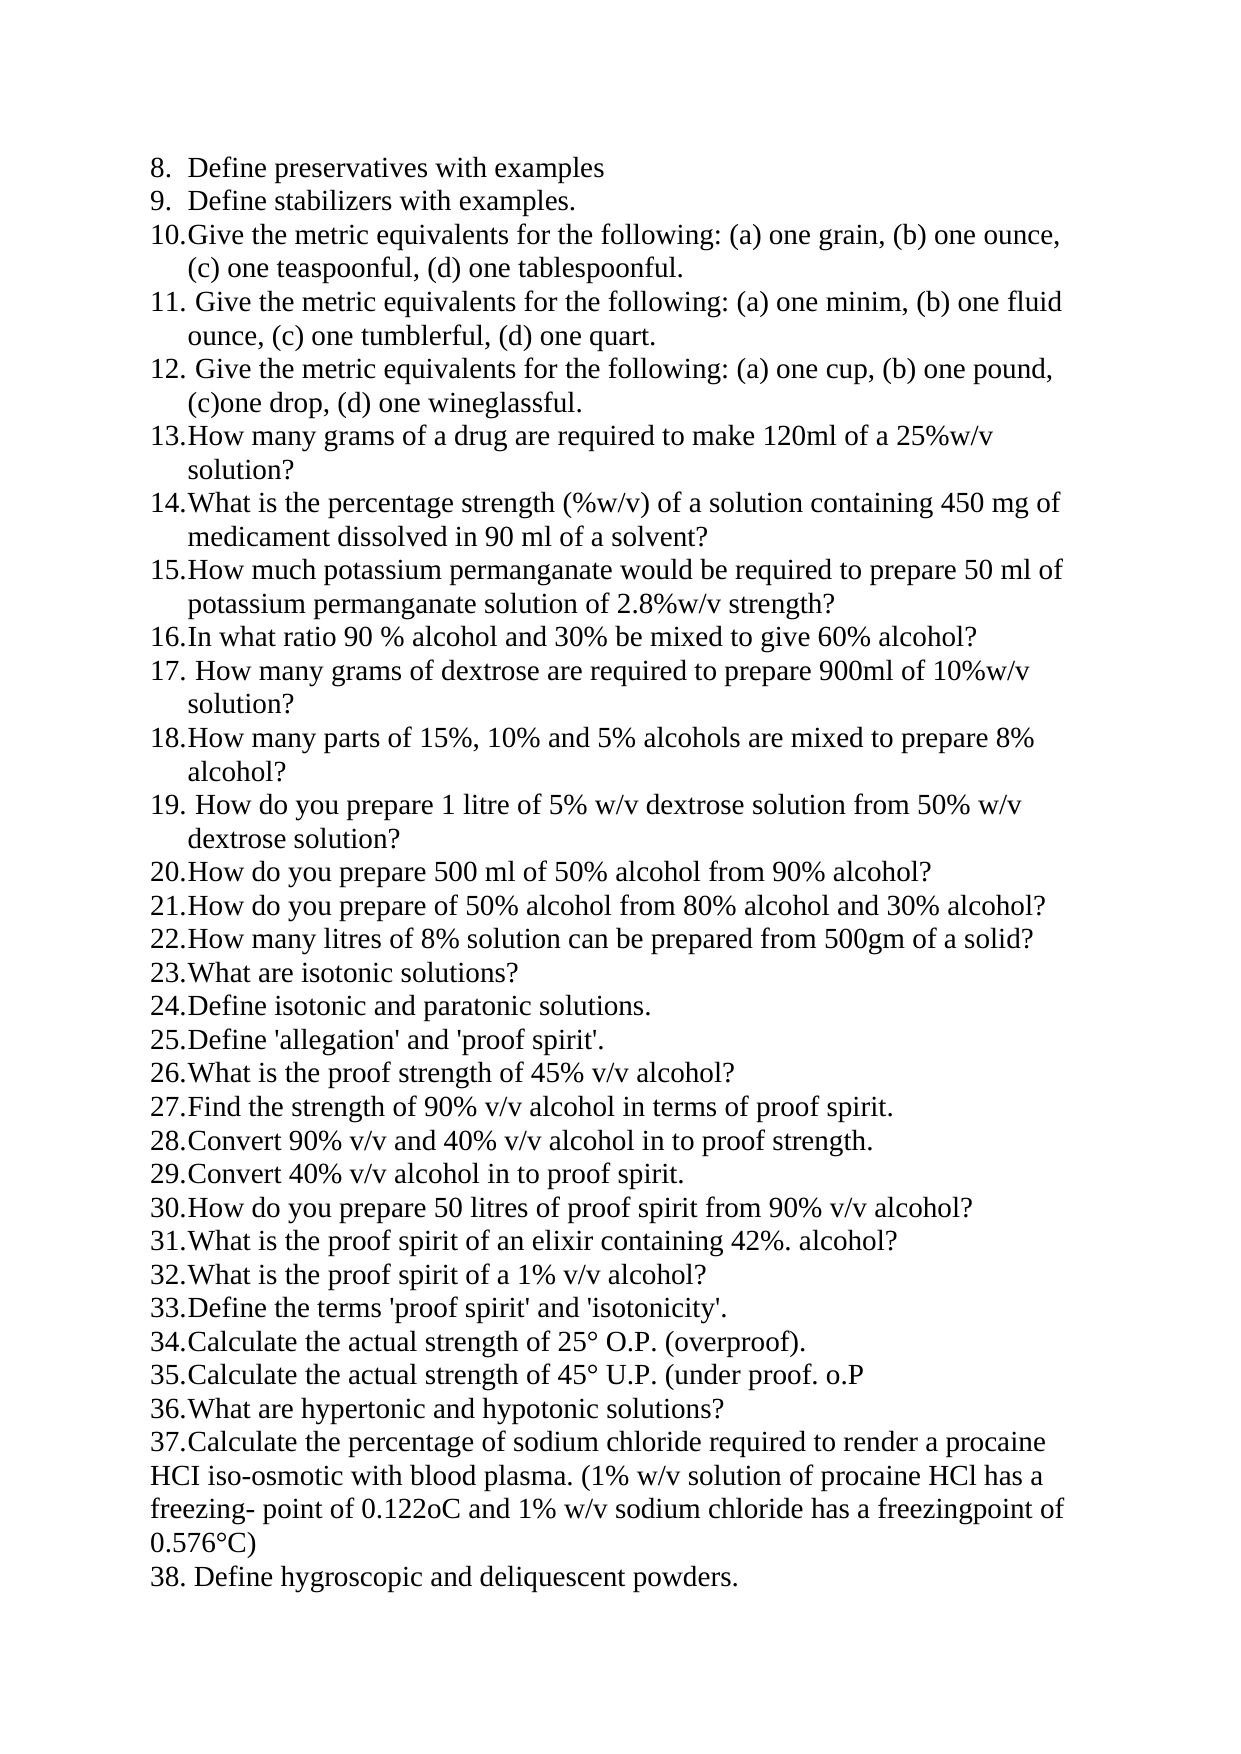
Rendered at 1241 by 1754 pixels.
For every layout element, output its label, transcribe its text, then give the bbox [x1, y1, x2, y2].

list Give the metric equivalents for the following: (a) one minim, (b) one fluid ounce, (c) one tumblerful, (d) one quart. [150, 284, 1090, 351]
list Give the metric equivalents for the following: (a) one grain, (b) one ounce, (c) one teaspoonful, (d) one tablespoonful. [150, 217, 1090, 284]
list Define isotonic and paratonic solutions. [150, 988, 1090, 1022]
list Convert 40% v/v alcohol in to proof spirit. [150, 1156, 1090, 1190]
list Calculate the actual strength of 45° U.P. (under proof. o.P [150, 1357, 1090, 1391]
list Find the strength of 90% v/v alcohol in terms of proof spirit. [150, 1089, 1090, 1123]
list How much potassium permanganate would be required to prepare 50 ml of potassium permanganate solution of 2.8%w/v strength? [150, 552, 1090, 619]
list How do you prepare 50 litres of proof spirit from 90% v/v alcohol? [150, 1190, 1090, 1223]
list Define preservatives with examples [150, 150, 1090, 183]
list Calculate the percentage of sodium chloride required to render a procaine [150, 1424, 1090, 1458]
list How many grams of a drug are required to make 120ml of a 25%w/v solution? [150, 418, 1090, 485]
list What is the proof spirit of a 1% v/v alcohol? [150, 1257, 1090, 1290]
list How many litres of 8% solution can be prepared from 500gm of a solid? [150, 921, 1090, 955]
list How do you prepare of 50% alcohol from 80% alcohol and 30% alcohol? [150, 888, 1090, 921]
list What is the proof spirit of an elixir containing 42%. alcohol? [150, 1223, 1090, 1257]
list Define 'allegation' and 'proof spirit'. [150, 1022, 1090, 1056]
list In what ratio 90 % alcohol and 30% be mixed to give 60% alcohol? [150, 619, 1090, 653]
list What are hypertonic and hypotonic solutions? [150, 1391, 1090, 1424]
list How many grams of dextrose are required to prepare 900ml of 10%w/v solution? [150, 653, 1090, 720]
list What is the proof strength of 45% v/v alcohol? [150, 1056, 1090, 1089]
list Define the terms 'proof spirit' and 'isotonicity'. [150, 1290, 1090, 1324]
list How many parts of 15%, 10% and 5% alcohols are mixed to prepare 8% alcohol? [150, 720, 1090, 787]
text HCI iso-osmotic with blood plasma. (1% w/v solution of procaine HCl has a freezing- point of 0.122oC and 1% w/v sodium chloride has a freezingpoint of 0.576°C) [150, 1458, 1090, 1559]
list Convert 90% v/v and 40% v/v alcohol in to proof strength. [150, 1123, 1090, 1156]
list Calculate the actual strength of 25° O.P. (overproof). [150, 1324, 1090, 1357]
list What is the percentage strength (%w/v) of a solution containing 450 mg of medicament dissolved in 90 ml of a solvent? [150, 485, 1090, 552]
list Define stabilizers with examples. [150, 183, 1090, 217]
list How do you prepare 500 ml of 50% alcohol from 90% alcohol? [150, 854, 1090, 888]
list Give the metric equivalents for the following: (a) one cup, (b) one pound, (c)one drop, (d) one wineglassful. [150, 351, 1090, 418]
list What are isotonic solutions? [150, 955, 1090, 988]
text 38. Define hygroscopic and deliquescent powders. [150, 1559, 1090, 1592]
list How do you prepare 1 litre of 5% w/v dextrose solution from 50% w/v dextrose solution? [150, 787, 1090, 854]
